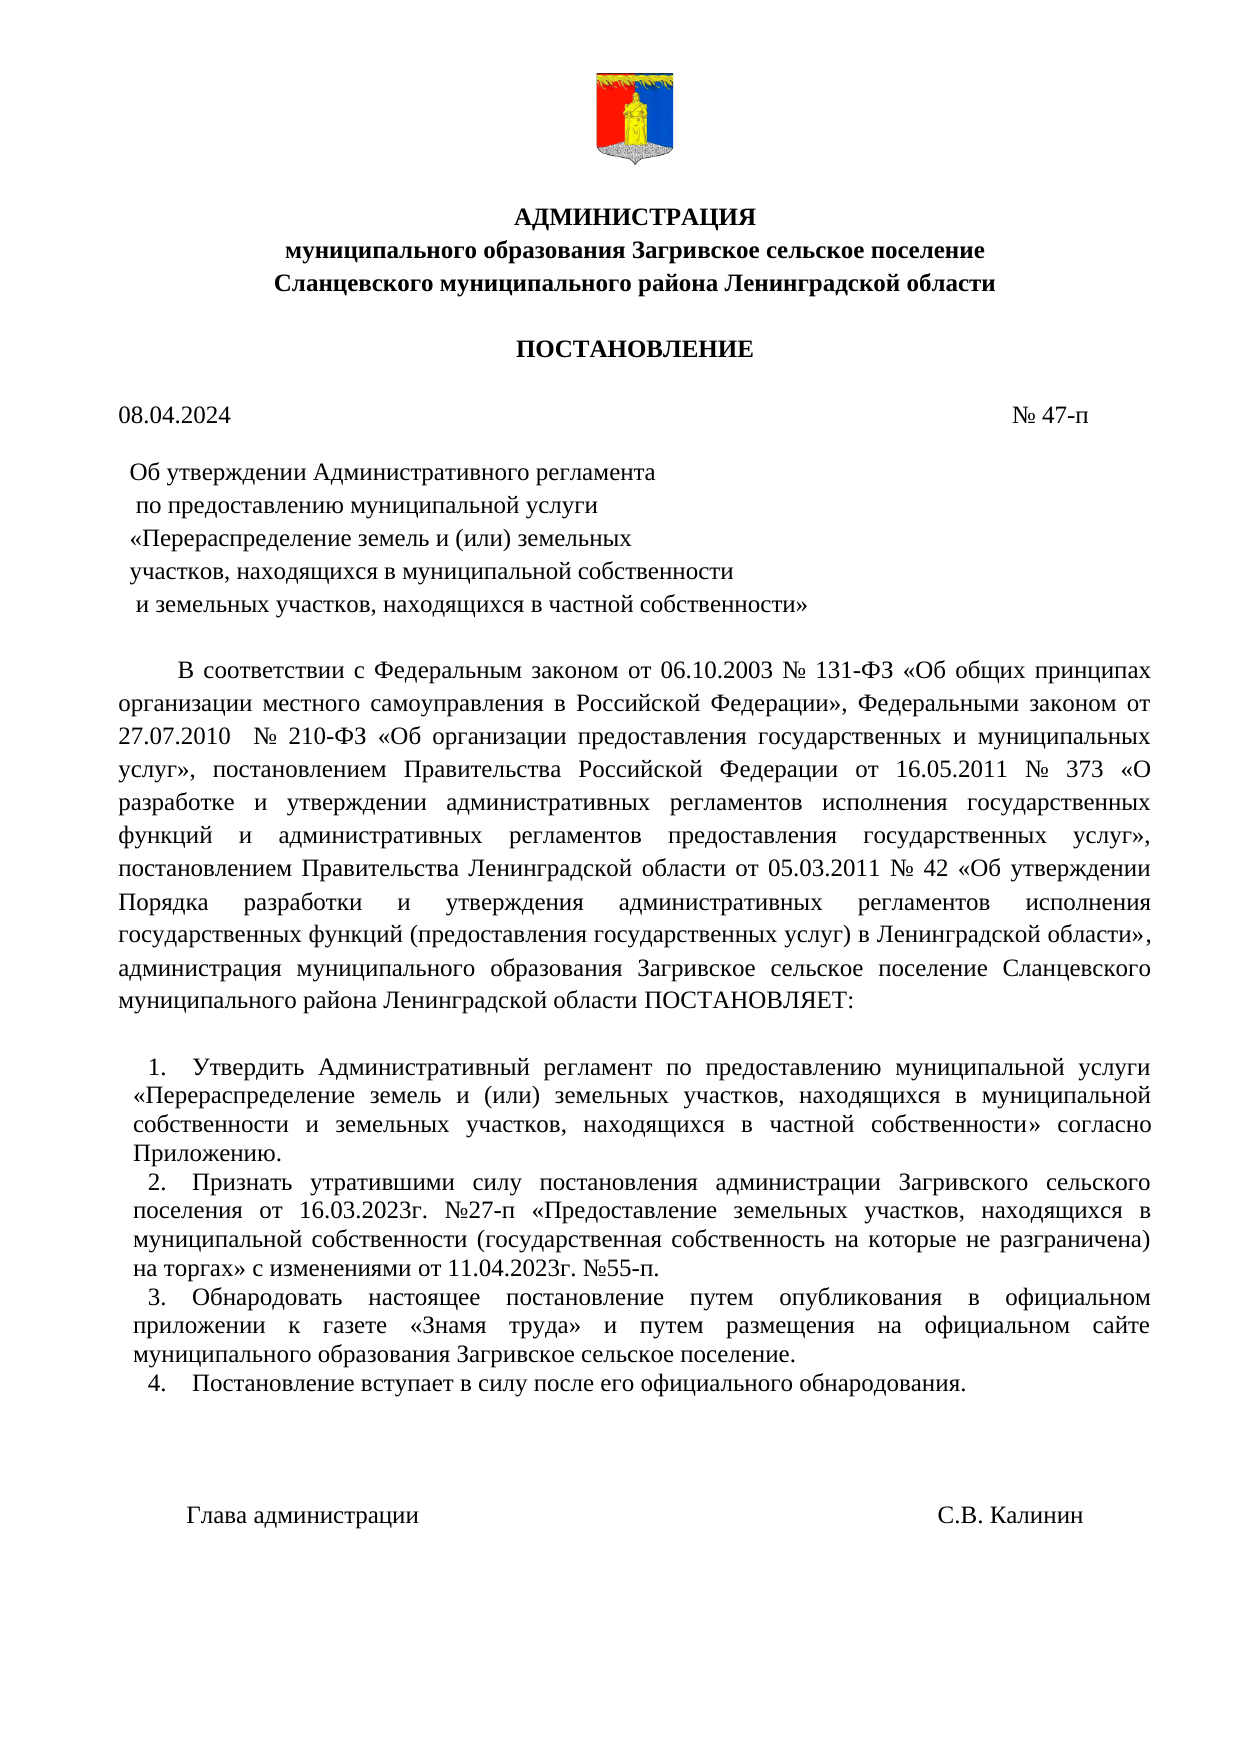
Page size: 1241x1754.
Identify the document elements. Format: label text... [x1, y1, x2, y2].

text ПОСТАНОВЛЕНИЕ [118, 334, 1152, 362]
table_header Об утверждении Административного регламента по предоставлению муниципальной услуги «Перераспределение земель и (или) земельных участков, находящихся в муниципальной собственности и земельных участков, находящихся в частной собственности» [118, 457, 1120, 655]
list Постановление вступает в силу после его официального обнародования. [133, 1368, 1152, 1397]
list Признать утратившими силу постановления администрации Загривского сельского поселения от 16.03.2023г. №27-п «Предоставление земельных участков, находящихся в муниципальной собственности (государственная собственность на которые не разграничена) на торгах» с изменениями от 11.04.2023г. №55-п. [133, 1167, 1152, 1282]
list Обнародовать настоящее постановление путем опубликования в официальном приложении к газете «Знамя труда» и путем размещения на официальном сайте муниципального образования Загривское сельское поселение. [133, 1282, 1152, 1368]
picture [596, 73, 674, 165]
text В соответствии с Федеральным законом от 06.10.2003 № 131-ФЗ «Об общих принципах организации местного самоуправления в Российской Федерации», Федеральными законом от 27.07.2010 № 210-ФЗ «Об организации предоставления государственных и муниципальных услуг», постановлением Правительства Российской Федерации от 16.05.2011 № 373 «О разработке и утверждении административных регламентов исполнения государственных функций и административных регламентов предоставления государственных услуг», постановлением Правительства Ленинградской области от 05.03.2011 № 42 «Об утверждении Порядка разработки и утверждения административных регламентов исполнения государственных функций (предоставления государственных услуг) в Ленинградской области», администрация муниципального образования Загривское сельское поселение Сланцевского муниципального района Ленинградской области ПОСТАНОВЛЯЕТ: [118, 655, 1152, 1014]
text Глава администрации С.В. Калинин [118, 1500, 1152, 1529]
list Утвердить Административный регламент по предоставлению муниципальной услуги «Перераспределение земель и (или) земельных участков, находящихся в муниципальной собственности и земельных участков, находящихся в частной собственности» согласно Приложению. [133, 1052, 1152, 1167]
text 08.04.2024 № 47-п [118, 400, 1152, 428]
text Сланцевского муниципального района Ленинградской области [118, 268, 1152, 296]
text АДМИНИСТРАЦИЯ [118, 202, 1152, 230]
text муниципального образования Загривское сельское поселение [118, 235, 1152, 263]
